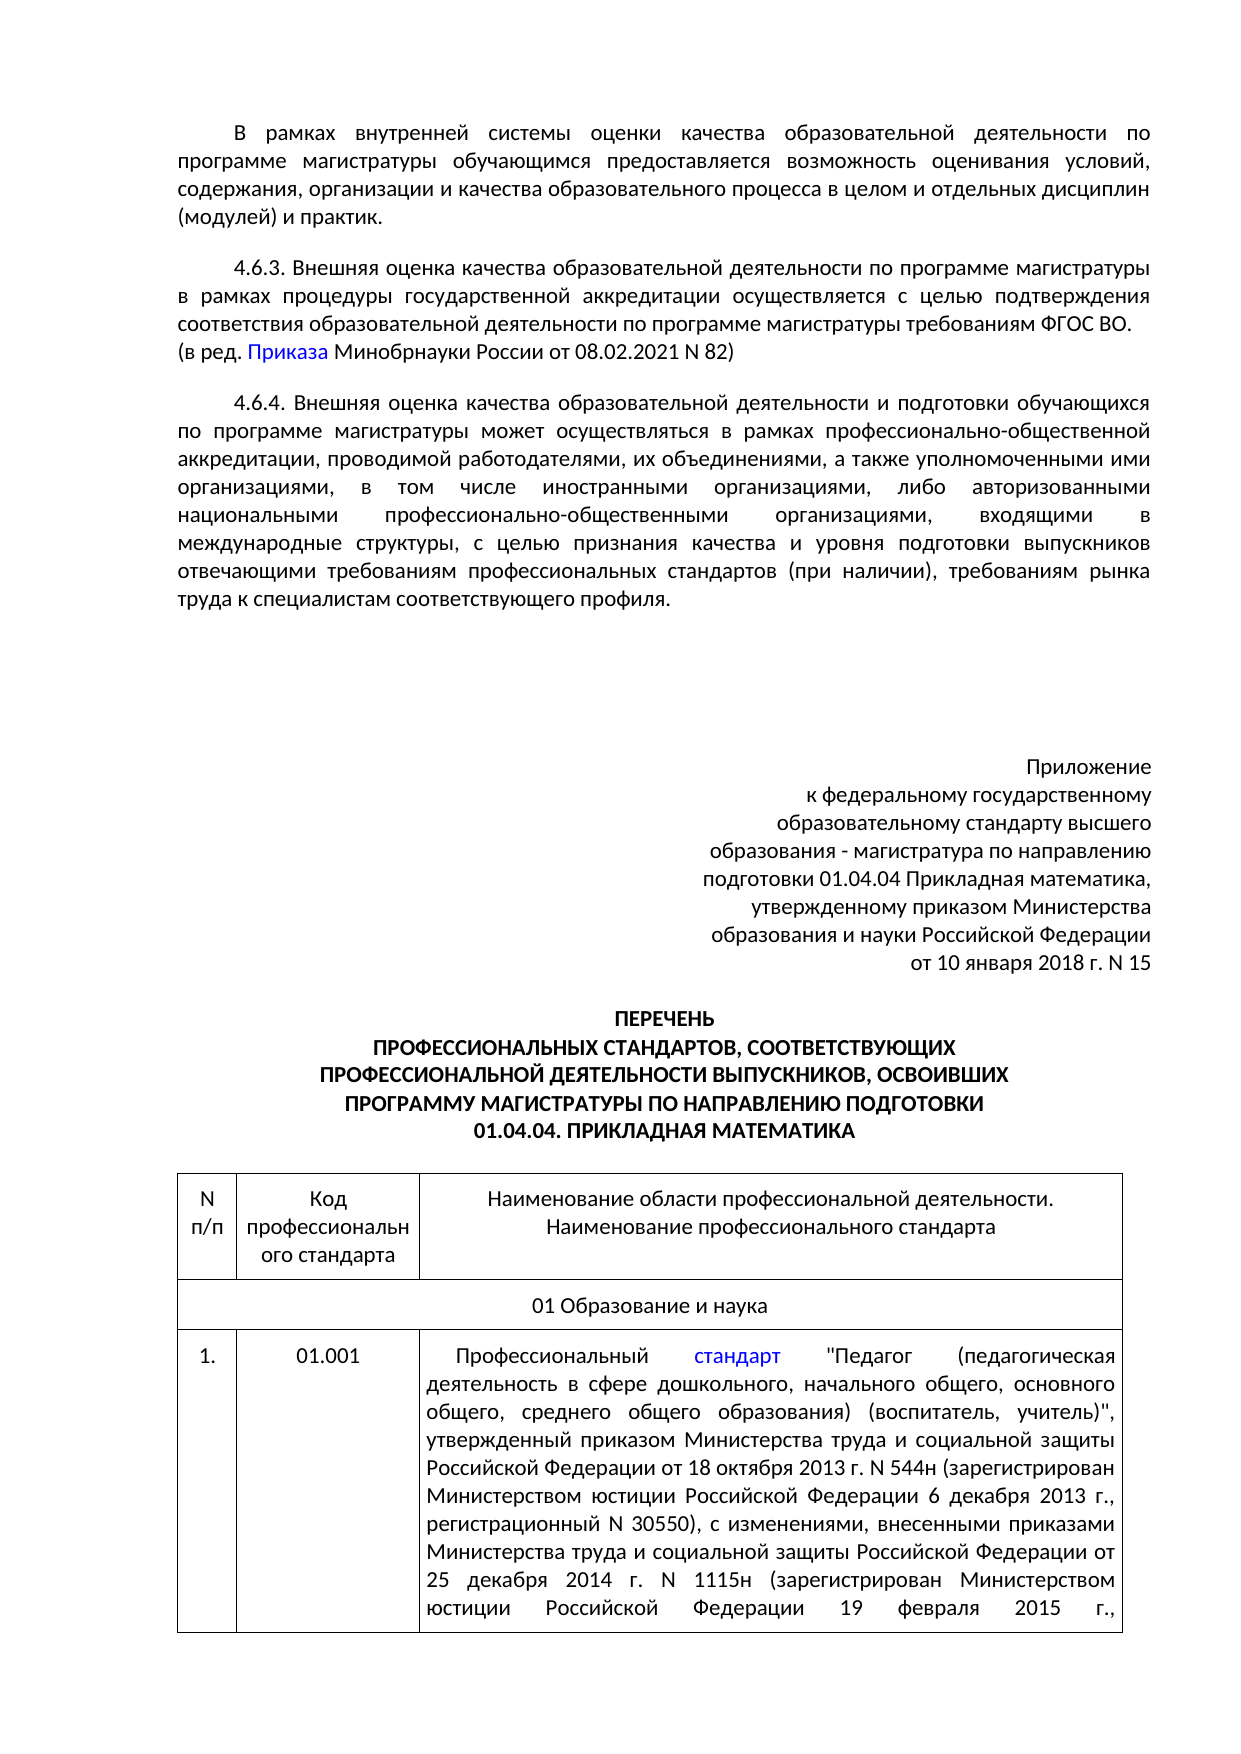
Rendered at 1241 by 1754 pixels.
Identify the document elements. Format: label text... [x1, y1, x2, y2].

text 4.6.3. Внешняя оценка качества образовательной деятельности по программе магистратуры в рамках процедуры государственной аккредитации осуществляется с целью подтверждения соответствия образовательной деятельности по программе магистратуры требованиям ФГОС ВО. [177, 253, 1152, 337]
text В рамках внутренней системы оценки качества образовательной деятельности по программе магистратуры обучающимся предоставляется возможность оценивания условий, содержания, организации и качества образовательного процесса в целом и отдельных дисциплин (модулей) и практик. [177, 118, 1152, 230]
text образовательному стандарту высшего [177, 808, 1152, 836]
text образования - магистратура по направлению [177, 836, 1152, 864]
title ПРОФЕССИОНАЛЬНОЙ ДЕЯТЕЛЬНОСТИ ВЫПУСКНИКОВ, ОСВОИВШИХ [177, 1061, 1152, 1089]
table_cell 1. [178, 1330, 236, 1632]
table_cell 01 Образование и наука [178, 1280, 1122, 1329]
text 4.6.4. Внешняя оценка качества образовательной деятельности и подготовки обучающихся по программе магистратуры может осуществляться в рамках профессионально-общественной аккредитации, проводимой работодателями, их объединениями, а также уполномоченными ими организациями, в том числе иностранными организациями, либо авторизованными национальными профессионально-общественными организациями, входящими в международные структуры, с целью признания качества и уровня подготовки выпускников отвечающими требованиям профессиональных стандартов (при наличии), требованиям рынка труда к специалистам соответствующего профиля. [177, 388, 1152, 612]
text от 10 января 2018 г. N 15 [177, 948, 1152, 977]
table_header Код профессионального стандарта [237, 1174, 419, 1279]
table_header N п/п [178, 1174, 236, 1279]
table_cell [420, 1330, 1122, 1632]
title 01.04.04. ПРИКЛАДНАЯ МАТЕМАТИКА [177, 1117, 1152, 1145]
table_header Наименование области профессиональной деятельности. Наименование профессионального стандарта [420, 1174, 1122, 1279]
text образования и науки Российской Федерации [177, 921, 1152, 948]
text Приложение [177, 752, 1152, 780]
title ПРОГРАММУ МАГИСТРАТУРЫ ПО НАПРАВЛЕНИЮ ПОДГОТОВКИ [177, 1089, 1152, 1117]
table_cell 01.001 [237, 1330, 419, 1632]
text утвержденному приказом Министерства [177, 892, 1152, 921]
text подготовки 01.04.04 Прикладная математика, [177, 864, 1152, 892]
text к федеральному государственному [177, 780, 1152, 808]
text (в ред. Приказа Минобрнауки России от 08.02.2021 N 82) [177, 337, 1152, 365]
title ПРОФЕССИОНАЛЬНЫХ СТАНДАРТОВ, СООТВЕТСТВУЮЩИХ [177, 1033, 1152, 1061]
title ПЕРЕЧЕНЬ [177, 1004, 1152, 1033]
